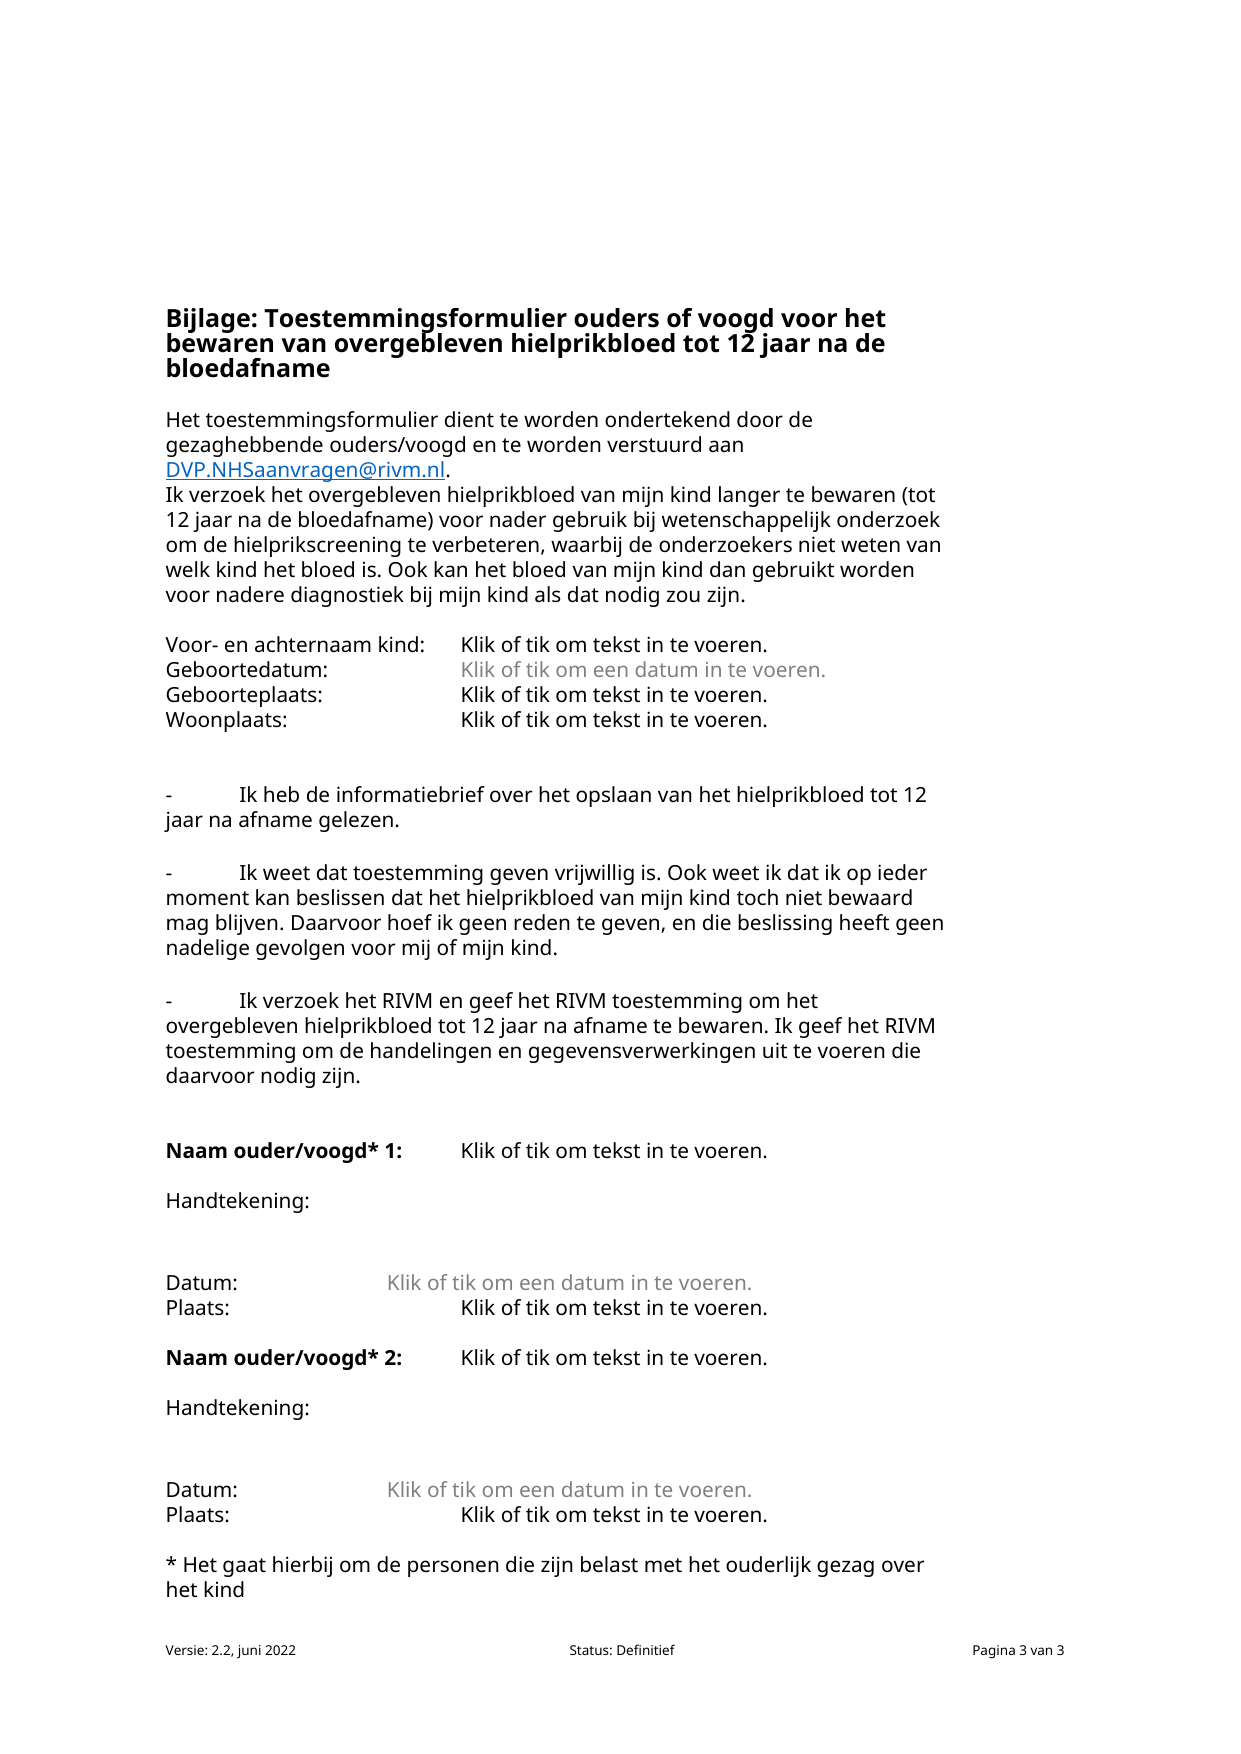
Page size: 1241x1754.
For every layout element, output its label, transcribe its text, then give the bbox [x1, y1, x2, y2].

text Voor- en achternaam kind: [165, 632, 951, 657]
text Plaats: [165, 1296, 951, 1321]
text Datum: [165, 1478, 951, 1503]
text Woonplaats: [165, 707, 951, 732]
text Bijlage: Toestemmingsformulier ouders of voogd voor het bewaren van overgebleven hielprikbloed tot 12 jaar na de bloedafname [165, 307, 951, 382]
text - Ik heb de informatiebrief over het opslaan van het hielprikbloed tot 12 jaar na afname gelezen. [165, 782, 951, 832]
text Datum: [165, 1271, 951, 1296]
text - Ik weet dat toestemming geven vrijwillig is. Ook weet ik dat ik op ieder moment kan beslissen dat het hielprikbloed van mijn kind toch niet bewaard mag blijven. Daarvoor hoef ik geen reden te geven, en die beslissing heeft geen nadelige gevolgen voor mij of mijn kind. [165, 861, 951, 961]
text Handtekening: [165, 1396, 951, 1421]
text Ik verzoek het overgebleven hielprikbloed van mijn kind langer te bewaren (tot 12 jaar na de bloedafname) voor nader gebruik bij wetenschappelijk onderzoek om de hielprikscreening te verbeteren, waarbij de onderzoekers niet weten van welk kind het bloed is. Ook kan het bloed van mijn kind dan gebruikt worden voor nadere diagnostiek bij mijn kind als dat nodig zou zijn. [165, 482, 951, 607]
text Geboorteplaats: [165, 682, 951, 707]
text Naam ouder/voogd* 1: [165, 1139, 951, 1164]
text - Ik verzoek het RIVM en geef het RIVM toestemming om het overgebleven hielprikbloed tot 12 jaar na afname te bewaren. Ik geef het RIVM toestemming om de handelingen en gegevensverwerkingen uit te voeren die daarvoor nodig zijn. [165, 989, 951, 1089]
text Naam ouder/voogd* 2: [165, 1346, 951, 1371]
text Het toestemmingsformulier dient te worden ondertekend door de gezaghebbende ouders/voogd en te worden verstuurd aan DVP.NHSaanvragen@rivm.nl. [165, 407, 951, 482]
text Geboortedatum: [165, 657, 951, 682]
text Plaats: [165, 1503, 951, 1528]
text Handtekening: [165, 1189, 951, 1214]
text * Het gaat hierbij om de personen die zijn belast met het ouderlijk gezag over het kind [165, 1553, 951, 1603]
